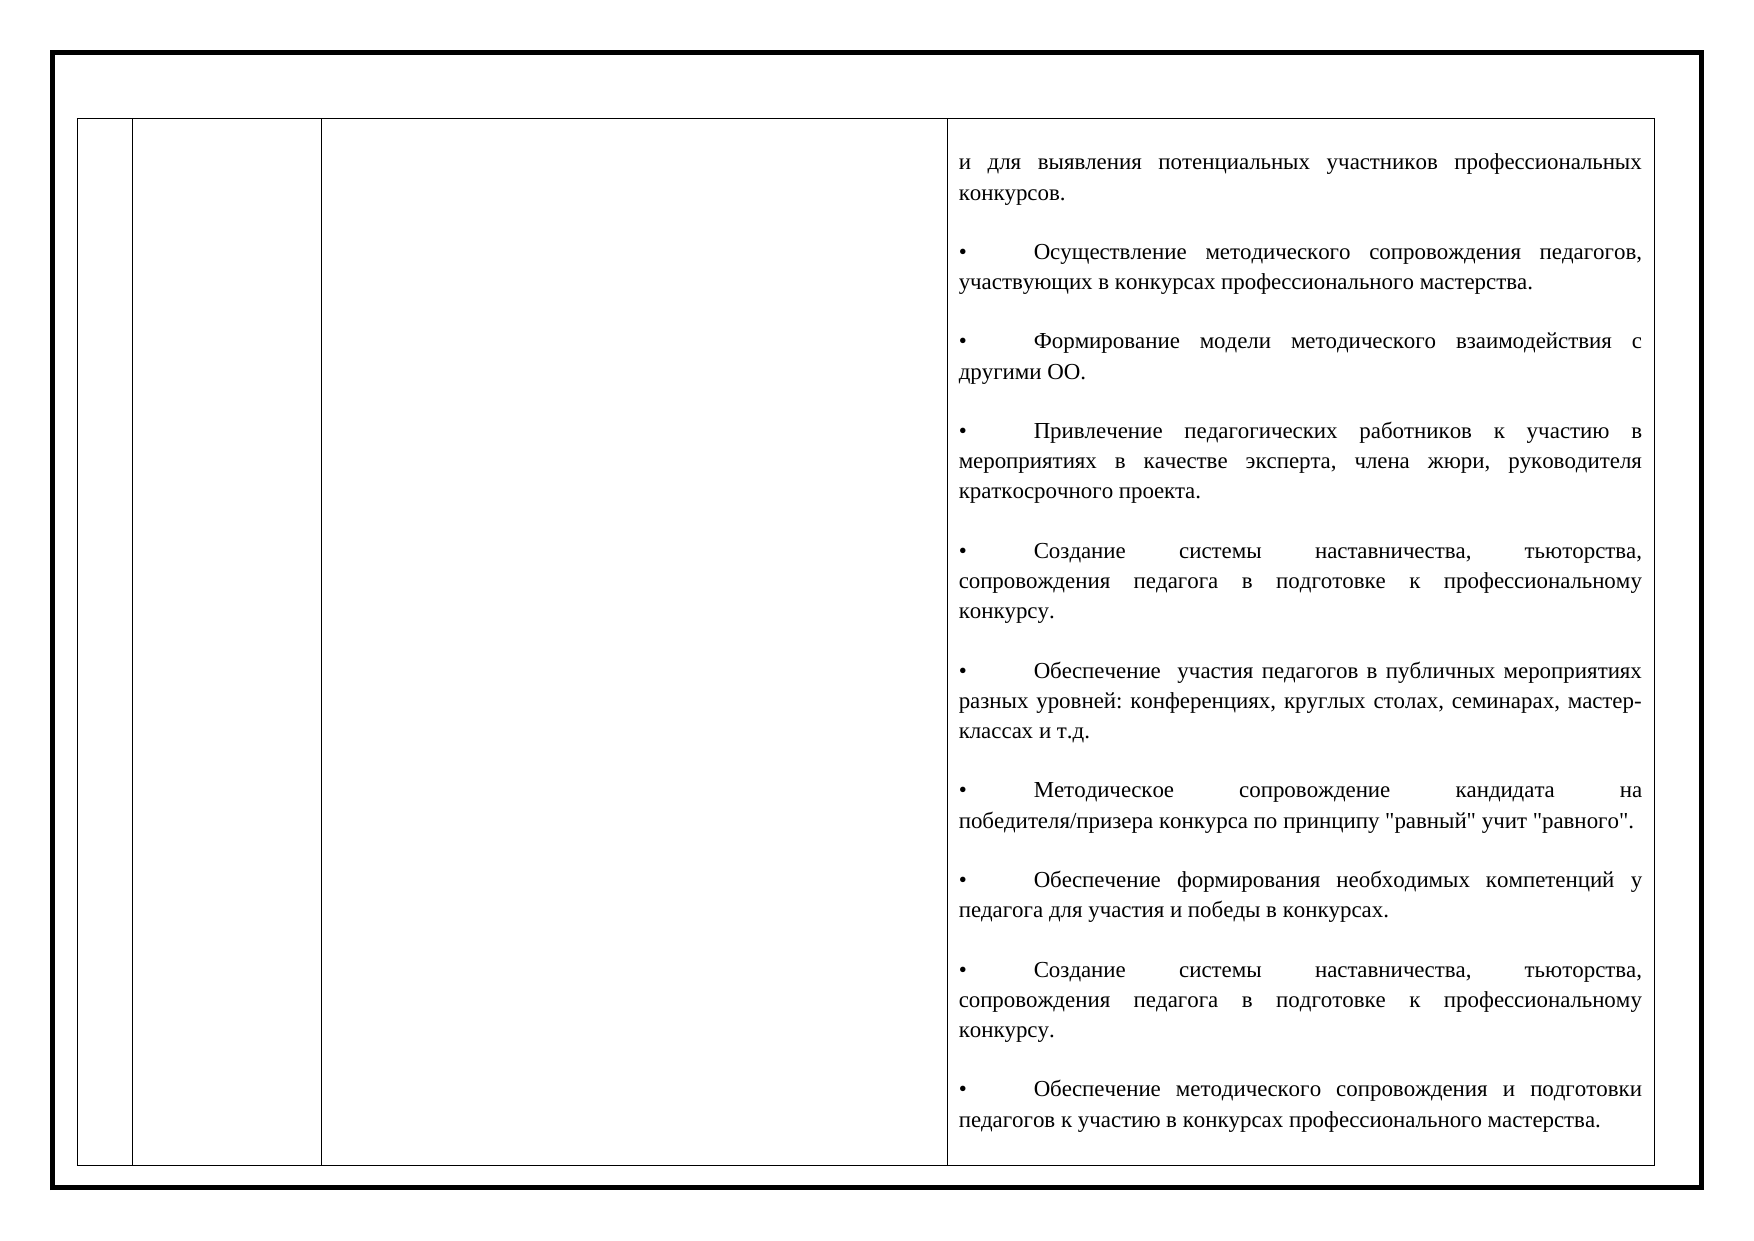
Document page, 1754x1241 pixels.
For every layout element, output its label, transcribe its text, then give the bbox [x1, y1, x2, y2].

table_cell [133, 119, 321, 1165]
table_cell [322, 119, 947, 1165]
table_cell 6 [78, 119, 132, 1165]
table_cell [948, 119, 1654, 1165]
